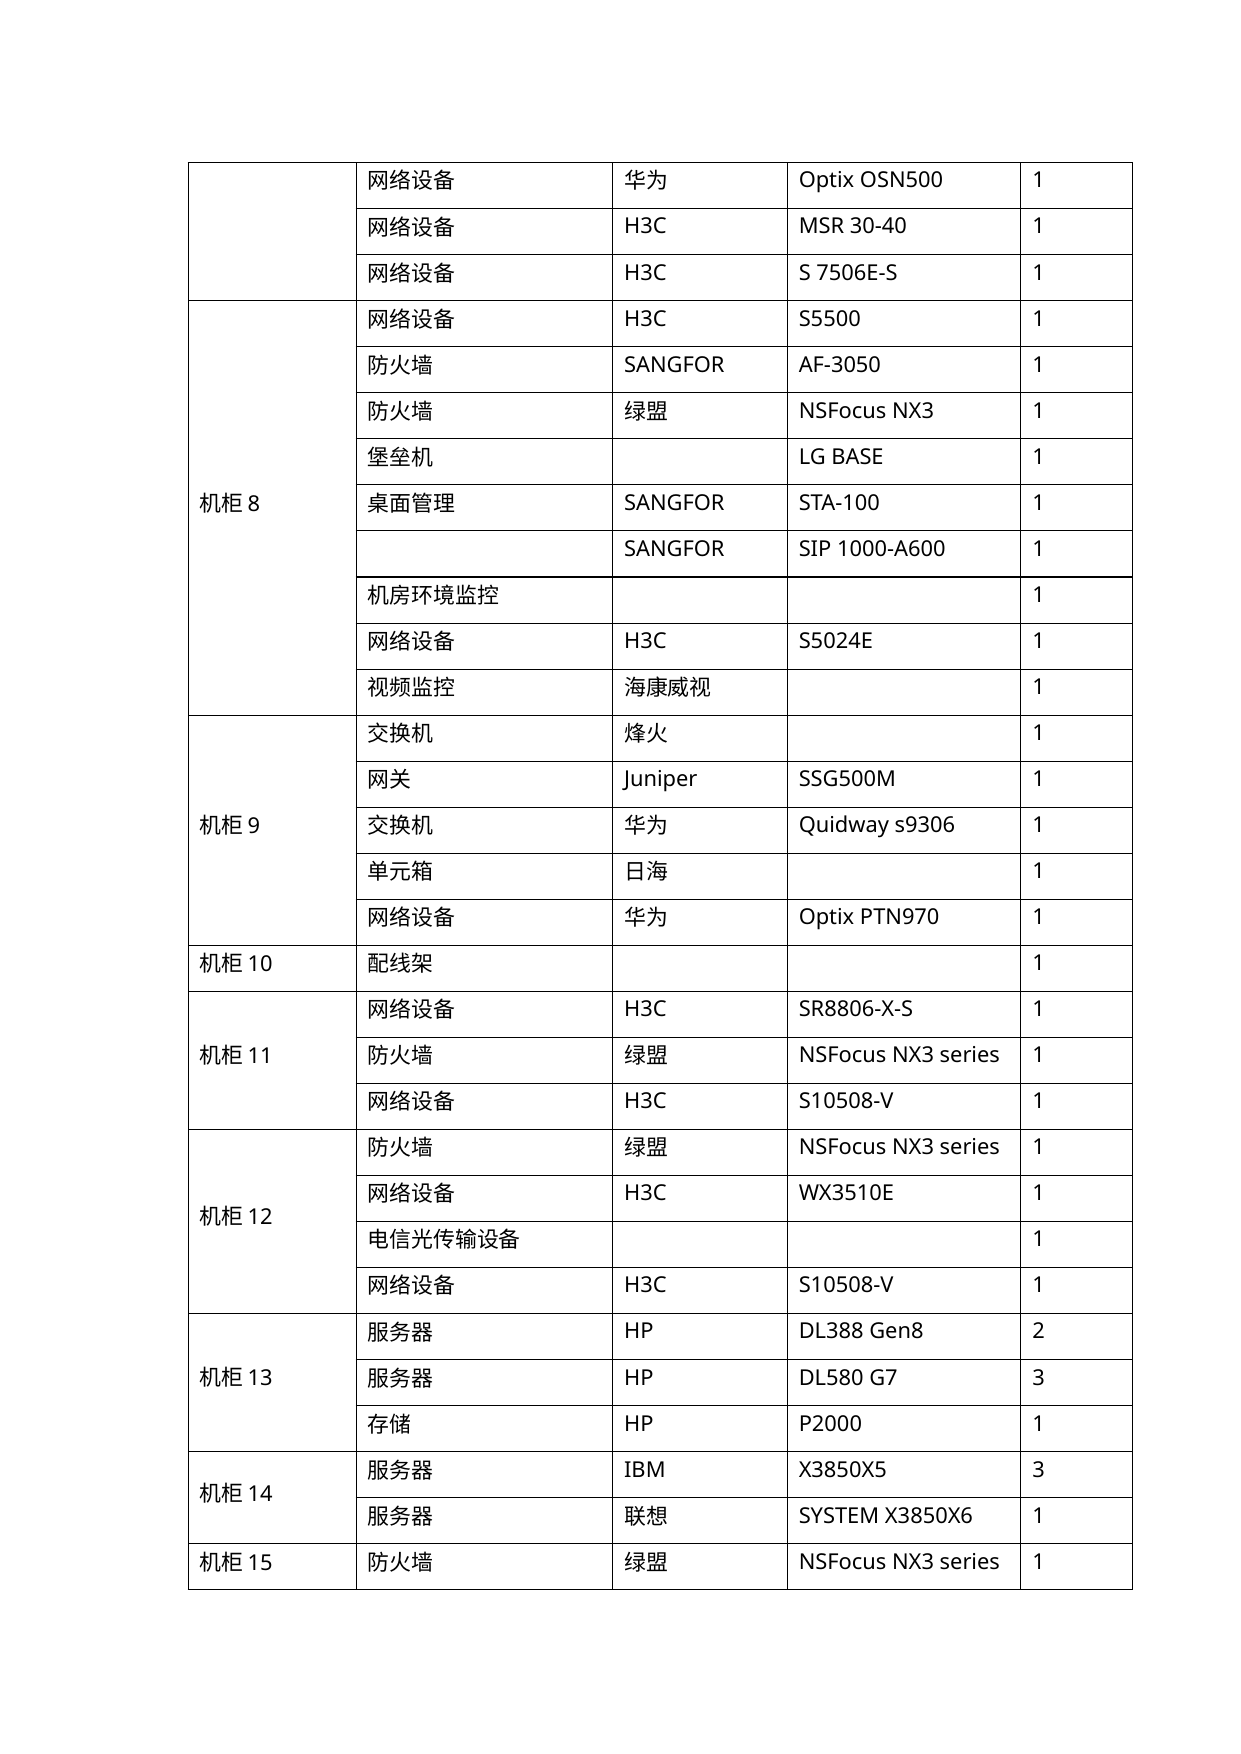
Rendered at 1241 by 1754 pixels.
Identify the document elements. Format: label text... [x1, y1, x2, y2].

table_cell LG BASE [788, 439, 1020, 484]
table_cell 机房环境监控 [357, 578, 612, 622]
table_cell 绿盟 [613, 1130, 787, 1175]
table_cell HP [613, 1360, 787, 1405]
table_cell Juniper [613, 762, 787, 807]
table_cell 1 [1021, 1268, 1132, 1313]
table_cell 1 [1021, 255, 1132, 300]
table_cell 海康威视 [613, 670, 787, 714]
table_cell 联想 [613, 1498, 787, 1543]
table_cell SANGFOR [613, 347, 787, 392]
table_cell 1 [1021, 854, 1132, 899]
table_cell 1 [1021, 946, 1132, 991]
table_cell 防火墙 [357, 393, 612, 438]
table_cell 配线架 [357, 946, 612, 991]
table_cell 1 [1021, 1130, 1132, 1175]
table_cell S 7506E-S [788, 255, 1020, 300]
table_cell 视频监控 [357, 670, 612, 714]
table_cell 机柜10 [189, 946, 356, 991]
table_cell DL388 Gen8 [788, 1314, 1020, 1359]
table_cell 日海 [613, 854, 787, 899]
table_cell NSFocus NX3 series [788, 1544, 1020, 1589]
table_cell Optix PTN970 [788, 900, 1020, 945]
table_cell 1 [1021, 1498, 1132, 1543]
table_cell [788, 1222, 1020, 1267]
table_cell 防火墙 [357, 1130, 612, 1175]
table_cell [613, 578, 787, 622]
table_cell 网络设备 [357, 1176, 612, 1221]
table_cell [788, 854, 1020, 899]
table_cell 3 [1021, 1452, 1132, 1497]
table_cell H3C [613, 1268, 787, 1313]
table_cell 1 [1021, 992, 1132, 1037]
table_cell NSFocus NX3 series [788, 1130, 1020, 1175]
table_cell IBM [613, 1452, 787, 1497]
table_cell 桌面管理 [357, 485, 612, 530]
table_cell S10508-V [788, 1268, 1020, 1313]
table_cell DL580 G7 [788, 1360, 1020, 1405]
table_cell 机柜9 [189, 716, 356, 945]
table_cell H3C [613, 1084, 787, 1129]
table_cell 服务器 [357, 1360, 612, 1405]
table_cell 1 [1021, 670, 1132, 714]
table_cell 单元箱 [357, 854, 612, 899]
table_cell 2 [1021, 1314, 1132, 1359]
table_cell [788, 946, 1020, 991]
table_cell H3C [613, 209, 787, 254]
table_cell 网络设备 [357, 163, 612, 208]
table_cell SR8806-X-S [788, 992, 1020, 1037]
table_cell 1 [1021, 624, 1132, 668]
table_cell S5024E [788, 624, 1020, 668]
table_cell H3C [613, 255, 787, 300]
table_cell SIP 1000-A600 [788, 531, 1020, 576]
table_cell 1 [1021, 1038, 1132, 1083]
table_cell STA-100 [788, 485, 1020, 530]
table_cell 网络设备 [357, 1084, 612, 1129]
table_cell X3850X5 [788, 1452, 1020, 1497]
table_cell 1 [1021, 716, 1132, 761]
table_cell 烽火 [613, 716, 787, 761]
table_cell S5500 [788, 301, 1020, 346]
table_cell H3C [613, 624, 787, 668]
table_cell H3C [613, 992, 787, 1037]
table_cell 1 [1021, 209, 1132, 254]
table_cell [613, 439, 787, 484]
table_cell 1 [1021, 1084, 1132, 1129]
table_cell 机柜14 [189, 1452, 356, 1543]
table_cell MSR 30-40 [788, 209, 1020, 254]
table_cell 1 [1021, 1222, 1132, 1267]
table_cell 1 [1021, 163, 1132, 208]
table_cell [788, 716, 1020, 761]
table_cell 网络设备 [357, 1268, 612, 1313]
table_cell 1 [1021, 439, 1132, 484]
table_cell 绿盟 [613, 1038, 787, 1083]
table_cell 3 [1021, 1360, 1132, 1405]
table_cell 绿盟 [613, 1544, 787, 1589]
table_cell 网络设备 [357, 992, 612, 1037]
table_cell WX3510E [788, 1176, 1020, 1221]
table_cell 1 [1021, 347, 1132, 392]
table_cell [357, 531, 612, 576]
table_cell 交换机 [357, 808, 612, 853]
table_cell 1 [1021, 393, 1132, 438]
table_cell 1 [1021, 485, 1132, 530]
table_cell Quidway s9306 [788, 808, 1020, 853]
table_cell 机柜12 [189, 1130, 356, 1313]
table_cell Optix OSN500 [788, 163, 1020, 208]
table_cell P2000 [788, 1406, 1020, 1451]
table_cell 服务器 [357, 1498, 612, 1543]
table_cell 机柜15 [189, 1544, 356, 1589]
table_cell S10508-V [788, 1084, 1020, 1129]
table_cell [788, 578, 1020, 622]
table_cell 网络设备 [357, 900, 612, 945]
table_cell 网络设备 [357, 624, 612, 668]
table_cell HP [613, 1406, 787, 1451]
table_cell 1 [1021, 762, 1132, 807]
table_cell AF-3050 [788, 347, 1020, 392]
table_cell 堡垒机 [357, 439, 612, 484]
table_cell 电信光传输设备 [357, 1222, 612, 1267]
table_cell 1 [1021, 531, 1132, 576]
table_cell SANGFOR [613, 531, 787, 576]
table_cell 华为 [613, 808, 787, 853]
table_cell 1 [1021, 301, 1132, 346]
table_cell 防火墙 [357, 347, 612, 392]
table_cell 华为 [613, 900, 787, 945]
table_cell 防火墙 [357, 1038, 612, 1083]
table_cell 网络设备 [357, 301, 612, 346]
table_cell SYSTEM X3850X6 [788, 1498, 1020, 1543]
table_cell 交换机 [357, 716, 612, 761]
table_cell 存储 [357, 1406, 612, 1451]
table_cell 服务器 [357, 1314, 612, 1359]
table_cell 华为 [613, 163, 787, 208]
table_cell 网络设备 [357, 209, 612, 254]
table_cell 1 [1021, 808, 1132, 853]
table_cell [613, 1222, 787, 1267]
table_cell 1 [1021, 578, 1132, 622]
table_cell NSFocus NX3 series [788, 1038, 1020, 1083]
table_cell 服务器 [357, 1452, 612, 1497]
table_cell H3C [613, 1176, 787, 1221]
table_cell 绿盟 [613, 393, 787, 438]
table_cell 网络设备 [357, 255, 612, 300]
table_cell 网关 [357, 762, 612, 807]
table_cell NSFocus NX3 [788, 393, 1020, 438]
table_cell 1 [1021, 900, 1132, 945]
table_cell SSG500M [788, 762, 1020, 807]
table_cell SANGFOR [613, 485, 787, 530]
table_cell 机柜11 [189, 992, 356, 1129]
table_cell H3C [613, 301, 787, 346]
table_cell 防火墙 [357, 1544, 612, 1589]
table_cell 机柜13 [189, 1314, 356, 1451]
table_cell HP [613, 1314, 787, 1359]
table_cell [613, 946, 787, 991]
table_cell 机柜8 [189, 301, 356, 714]
table_cell [788, 670, 1020, 714]
table_cell 1 [1021, 1176, 1132, 1221]
table_cell 1 [1021, 1544, 1132, 1589]
table_cell 1 [1021, 1406, 1132, 1451]
